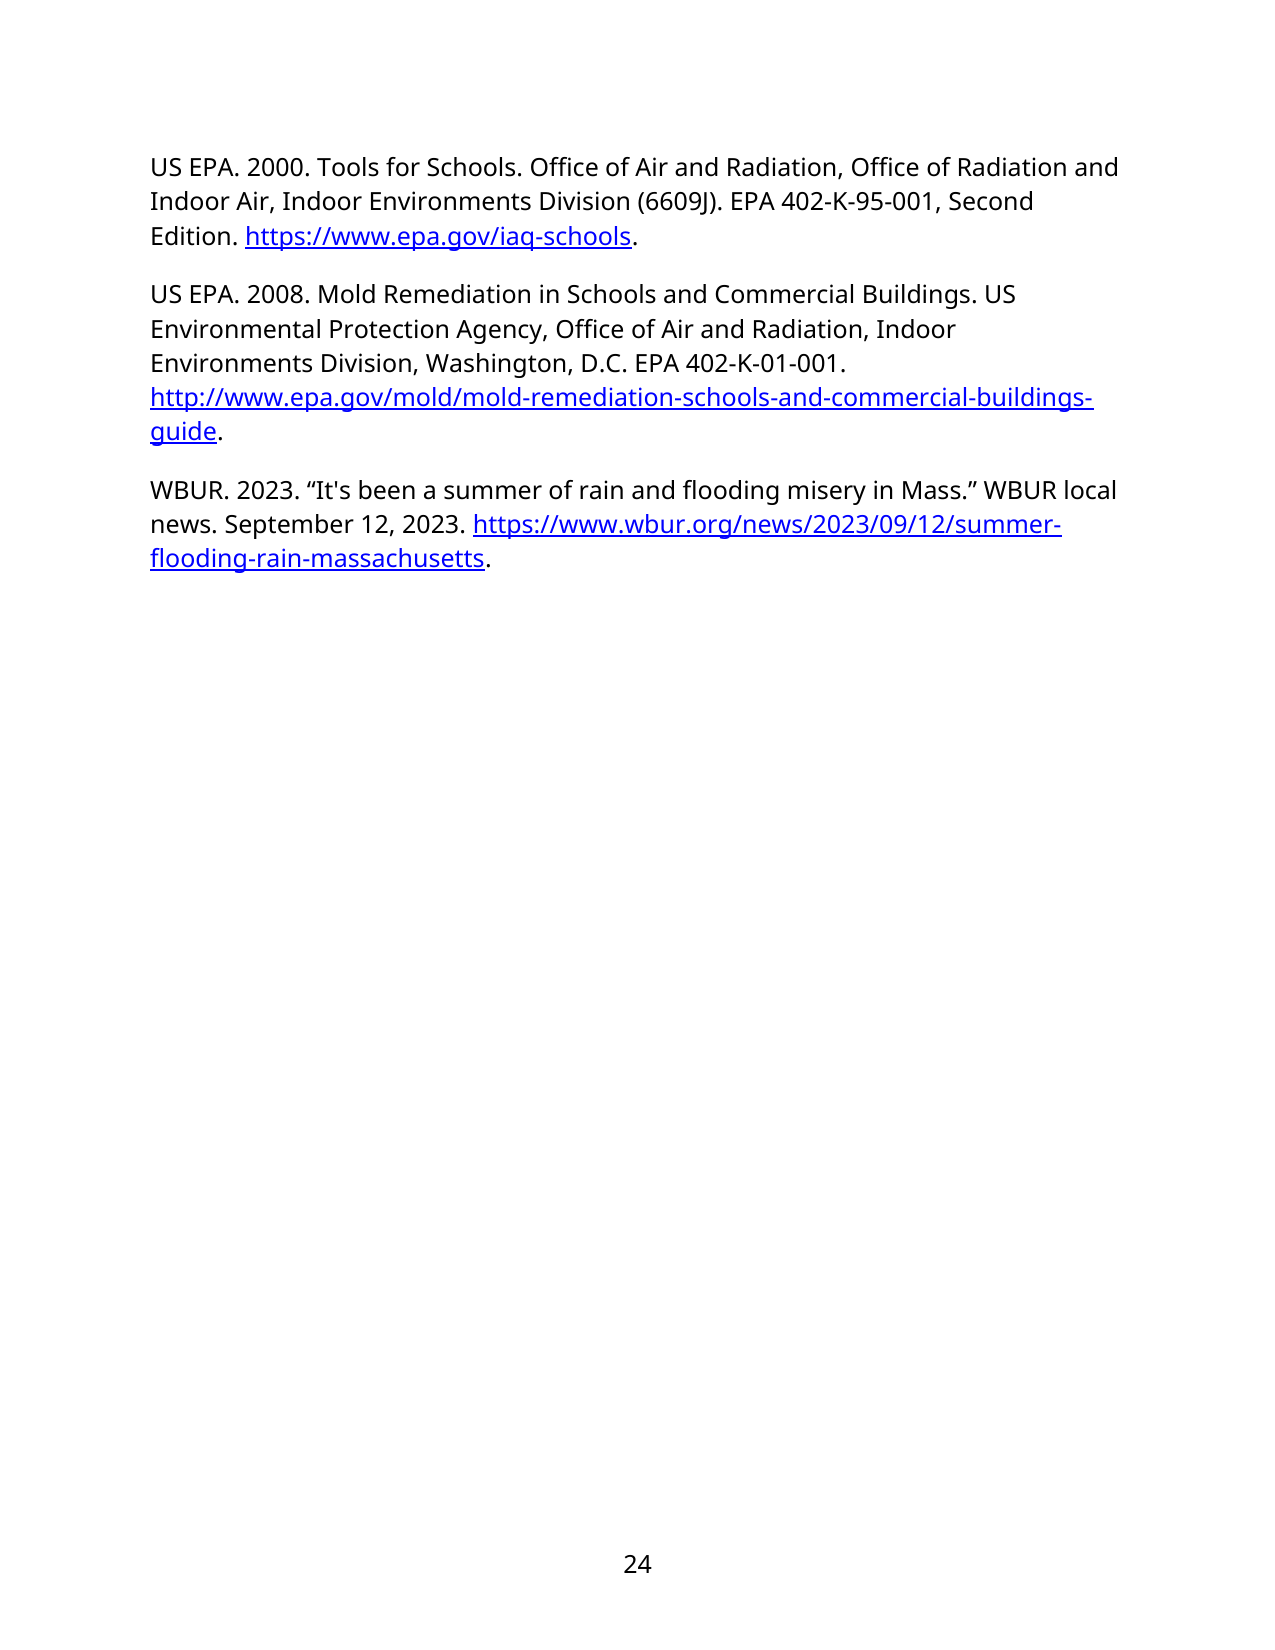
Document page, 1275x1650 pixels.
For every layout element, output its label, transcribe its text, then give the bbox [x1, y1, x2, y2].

text WBUR. 2023. “It's been a summer of rain and flooding misery in Mass.” WBUR local news. September 12, 2023. https://www.wbur.org/news/2023/09/12/summer-flooding-rain-massachusetts. [150, 472, 1125, 575]
text US EPA. 2008. Mold Remediation in Schools and Commercial Buildings. US Environmental Protection Agency, Office of Air and Radiation, Indoor Environments Division, Washington, D.C. EPA 402-K-01-001. http://www.epa.gov/mold/mold-remediation-schools-and-commercial-buildings-guide. [150, 277, 1125, 447]
text US EPA. 2000. Tools for Schools. Office of Air and Radiation, Office of Radiation and Indoor Air, Indoor Environments Division (6609J). EPA 402-K-95-001, Second Edition. https://www.epa.gov/iaq-schools. [150, 150, 1125, 252]
